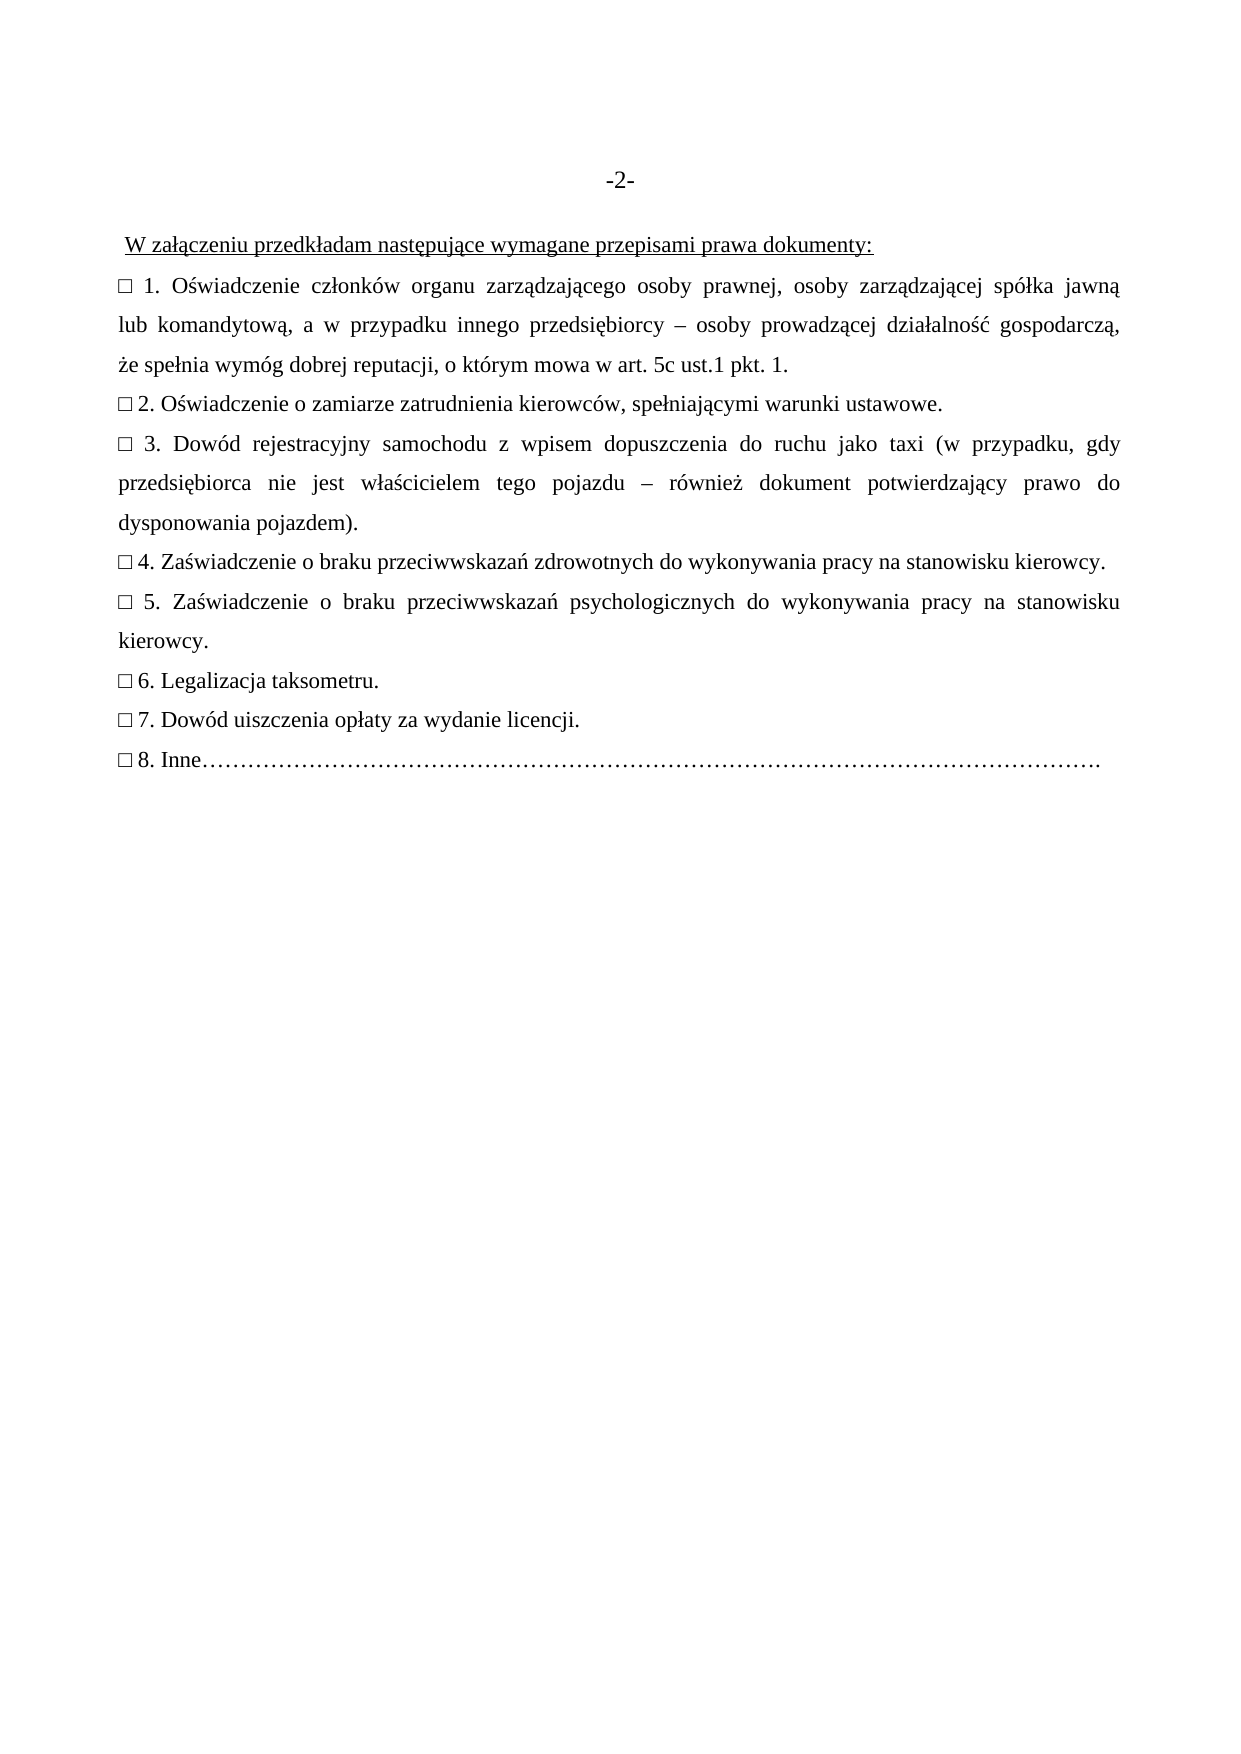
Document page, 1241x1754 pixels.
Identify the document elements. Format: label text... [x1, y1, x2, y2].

text □ 7. Dowód uiszczenia opłaty za wydanie licencji. [118, 706, 1122, 732]
text W załączeniu przedkładam następujące wymagane przepisami prawa dokumenty: [118, 231, 1122, 257]
text □ 6. Legalizacja taksometru. [118, 667, 1122, 693]
text □ 3. Dowód rejestracyjny samochodu z wpisem dopuszczenia do ruchu jako taxi (w przypadku, gdy przedsiębiorca nie jest właścicielem tego pojazdu – również dokument potwierdzający prawo do dysponowania pojazdem). [118, 430, 1122, 535]
text □ 2. Oświadczenie o zamiarze zatrudnienia kierowców, spełniającymi warunki ustawowe. [118, 390, 1122, 417]
text □ 5. Zaświadczenie o braku przeciwwskazań psychologicznych do wykonywania pracy na stanowisku kierowcy. [118, 588, 1122, 653]
text □ 4. Zaświadczenie o braku przeciwwskazań zdrowotnych do wykonywania pracy na stanowisku kierowcy. [118, 548, 1122, 574]
text □ 1. Oświadczenie członków organu zarządzającego osoby prawnej, osoby zarządzającej spółka jawną lub komandytową, a w przypadku innego przedsiębiorcy – osoby prowadzącej działalność gospodarczą, że spełnia wymóg dobrej reputacji, o którym mowa w art. 5c ust.1 pkt. 1. [118, 272, 1122, 377]
text □ 8. Inne………………………………………………………………………………………………………. [118, 746, 1122, 772]
text -2- [118, 165, 1122, 194]
